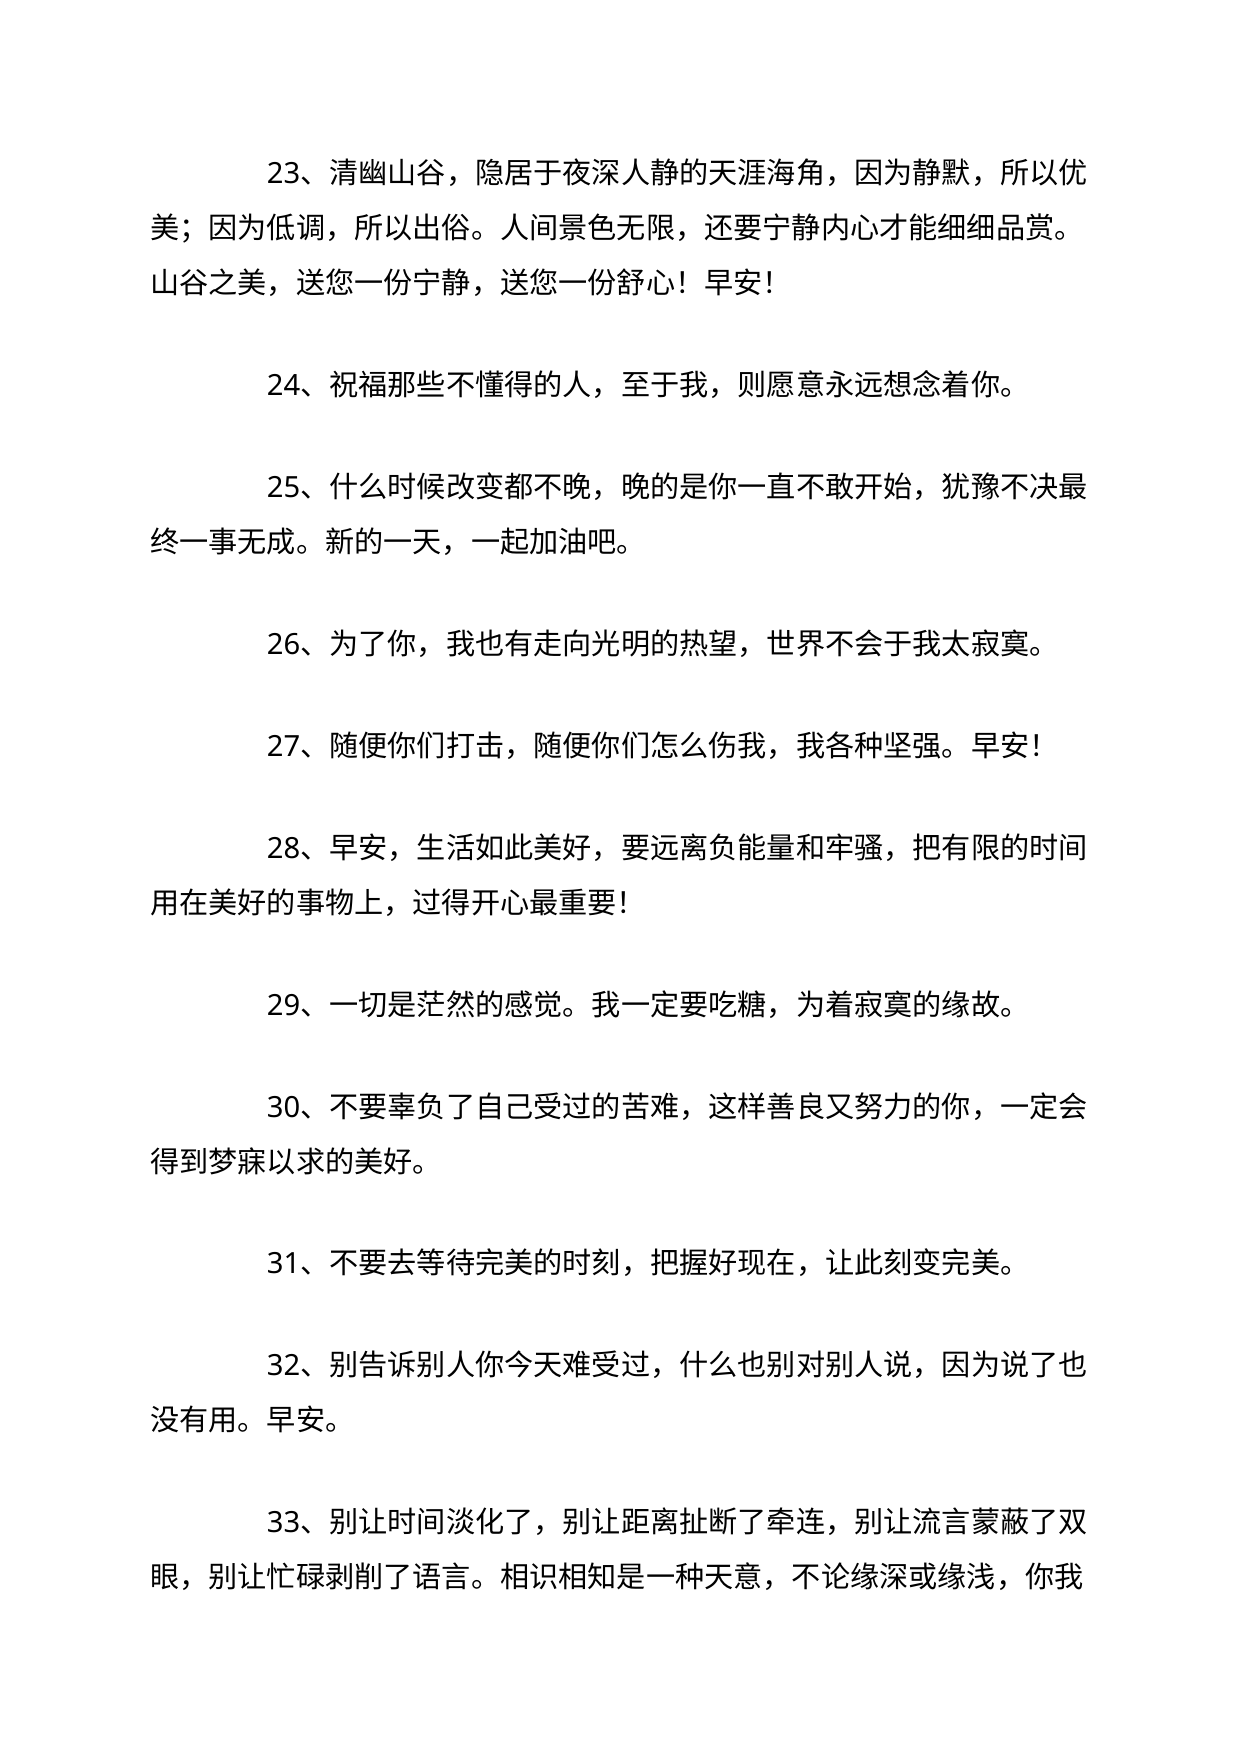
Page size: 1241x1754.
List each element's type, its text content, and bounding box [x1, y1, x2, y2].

text 27、随便你们打击，随便你们怎么伤我，我各种坚强。早安！ [150, 722, 1090, 765]
text 29、一切是茫然的感觉。我一定要吃糖，为着寂寞的缘故。 [150, 981, 1090, 1023]
text 30、不要辜负了自己受过的苦难，这样善良又努力的你，一定会得到梦寐以求的美好。 [150, 1083, 1090, 1180]
text 23、清幽山谷，隐居于夜深人静的天涯海角，因为静默，所以优美；因为低调，所以出俗。人间景色无限，还要宁静内心才能细细品赏。山谷之美，送您一份宁静，送您一份舒心！早安！ [150, 150, 1090, 302]
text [150, 1499, 1090, 1596]
text 28、早安，生活如此美好，要远离负能量和牢骚，把有限的时间用在美好的事物上，过得开心最重要！ [150, 824, 1090, 922]
text 26、为了你，我也有走向光明的热望，世界不会于我太寂寞。 [150, 620, 1090, 663]
text 25、什么时候改变都不晚，晚的是你一直不敢开始，犹豫不决最终一事无成。新的一天，一起加油吧。 [150, 464, 1090, 561]
text 32、别告诉别人你今天难受过，什么也别对别人说，因为说了也没有用。早安。 [150, 1342, 1090, 1439]
text 24、祝福那些不懂得的人，至于我，则愿意永远想念着你。 [150, 362, 1090, 404]
text 31、不要去等待完美的时刻，把握好现在，让此刻变完美。 [150, 1240, 1090, 1282]
